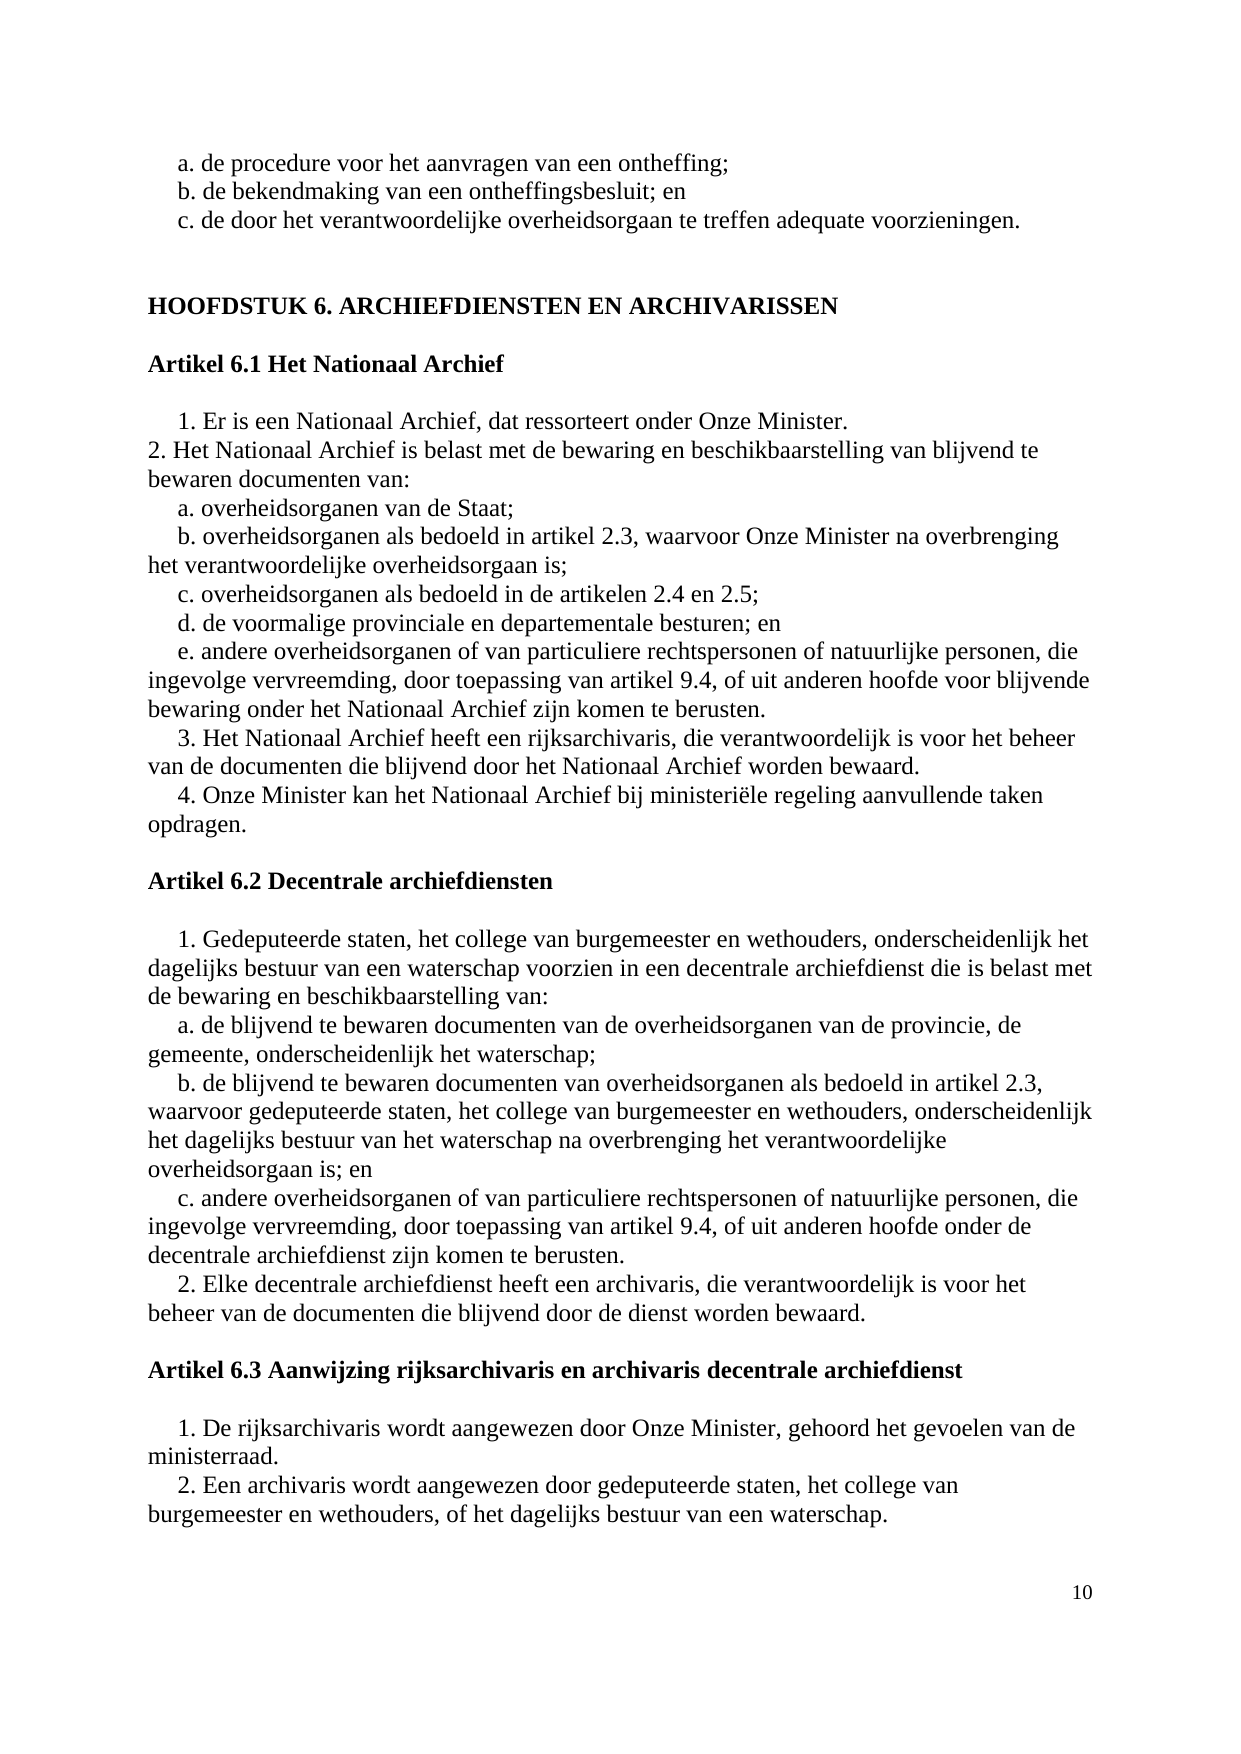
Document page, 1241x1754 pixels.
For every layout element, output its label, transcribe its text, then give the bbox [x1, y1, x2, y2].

text a. de blijvend te bewaren documenten van de overheidsorganen van de provincie, de gemeente, onderscheidenlijk het waterschap; [148, 1010, 1092, 1068]
text 4. Onze Minister kan het Nationaal Archief bij ministeriële regeling aanvullende taken opdragen. [148, 780, 1092, 838]
text b. overheidsorganen als bedoeld in artikel 2.3, waarvoor Onze Minister na overbrenging het verantwoordelijke overheidsorgaan is; [148, 521, 1092, 579]
text c. andere overheidsorganen of van particuliere rechtspersonen of natuurlijke personen, die ingevolge vervreemding, door toepassing van artikel 9.4, of uit anderen hoofde onder de decentrale archiefdienst zijn komen te berusten. [148, 1183, 1092, 1269]
text 2. Elke decentrale archiefdienst heeft een archivaris, die verantwoordelijk is voor het beheer van de documenten die blijvend door de dienst worden bewaard. [148, 1269, 1092, 1326]
text 3. Het Nationaal Archief heeft een rijksarchivaris, die verantwoordelijk is voor het beheer van de documenten die blijvend door het Nationaal Archief worden bewaard. [148, 723, 1092, 780]
text Artikel 6.2 Decentrale archiefdiensten [148, 866, 1092, 895]
text c. de door het verantwoordelijke overheidsorgaan te treffen adequate voorzieningen. [148, 205, 1092, 234]
text b. de blijvend te bewaren documenten van overheidsorganen als bedoeld in artikel 2.3, waarvoor gedeputeerde staten, het college van burgemeester en wethouders, onderscheidenlijk het dagelijks bestuur van het waterschap na overbrenging het verantwoordelijke overheidsorgaan is; en [148, 1068, 1092, 1183]
text 1. De rijksarchivaris wordt aangewezen door Onze Minister, gehoord het gevoelen van de ministerraad. [148, 1413, 1092, 1470]
text a. de procedure voor het aanvragen van een ontheffing; [148, 148, 1092, 176]
text 1. Er is een Nationaal Archief, dat ressorteert onder Onze Minister. [148, 406, 1092, 435]
text d. de voormalige provinciale en departementale besturen; en [148, 608, 1092, 636]
text Artikel 6.1 Het Nationaal Archief [148, 349, 1092, 378]
text c. overheidsorganen als bedoeld in de artikelen 2.4 en 2.5; [148, 579, 1092, 608]
text b. de bekendmaking van een ontheffingsbesluit; en [148, 176, 1092, 205]
text Artikel 6.3 Aanwijzing rijksarchivaris en archivaris decentrale archiefdienst [148, 1355, 1092, 1384]
text 2. Een archivaris wordt aangewezen door gedeputeerde staten, het college van burgemeester en wethouders, of het dagelijks bestuur van een waterschap. [148, 1470, 1092, 1528]
text 2. Het Nationaal Archief is belast met de bewaring en beschikbaarstelling van blijvend te bewaren documenten van: [148, 435, 1092, 493]
text 1. Gedeputeerde staten, het college van burgemeester en wethouders, onderscheidenlijk het dagelijks bestuur van een waterschap voorzien in een decentrale archiefdienst die is belast met de bewaring en beschikbaarstelling van: [148, 924, 1092, 1010]
text a. overheidsorganen van de Staat; [148, 493, 1092, 521]
text e. andere overheidsorganen of van particuliere rechtspersonen of natuurlijke personen, die ingevolge vervreemding, door toepassing van artikel 9.4, of uit anderen hoofde voor blijvende bewaring onder het Nationaal Archief zijn komen te berusten. [148, 636, 1092, 723]
text HOOFDSTUK 6. ARCHIEFDIENSTEN EN ARCHIVARISSEN [148, 291, 1092, 320]
